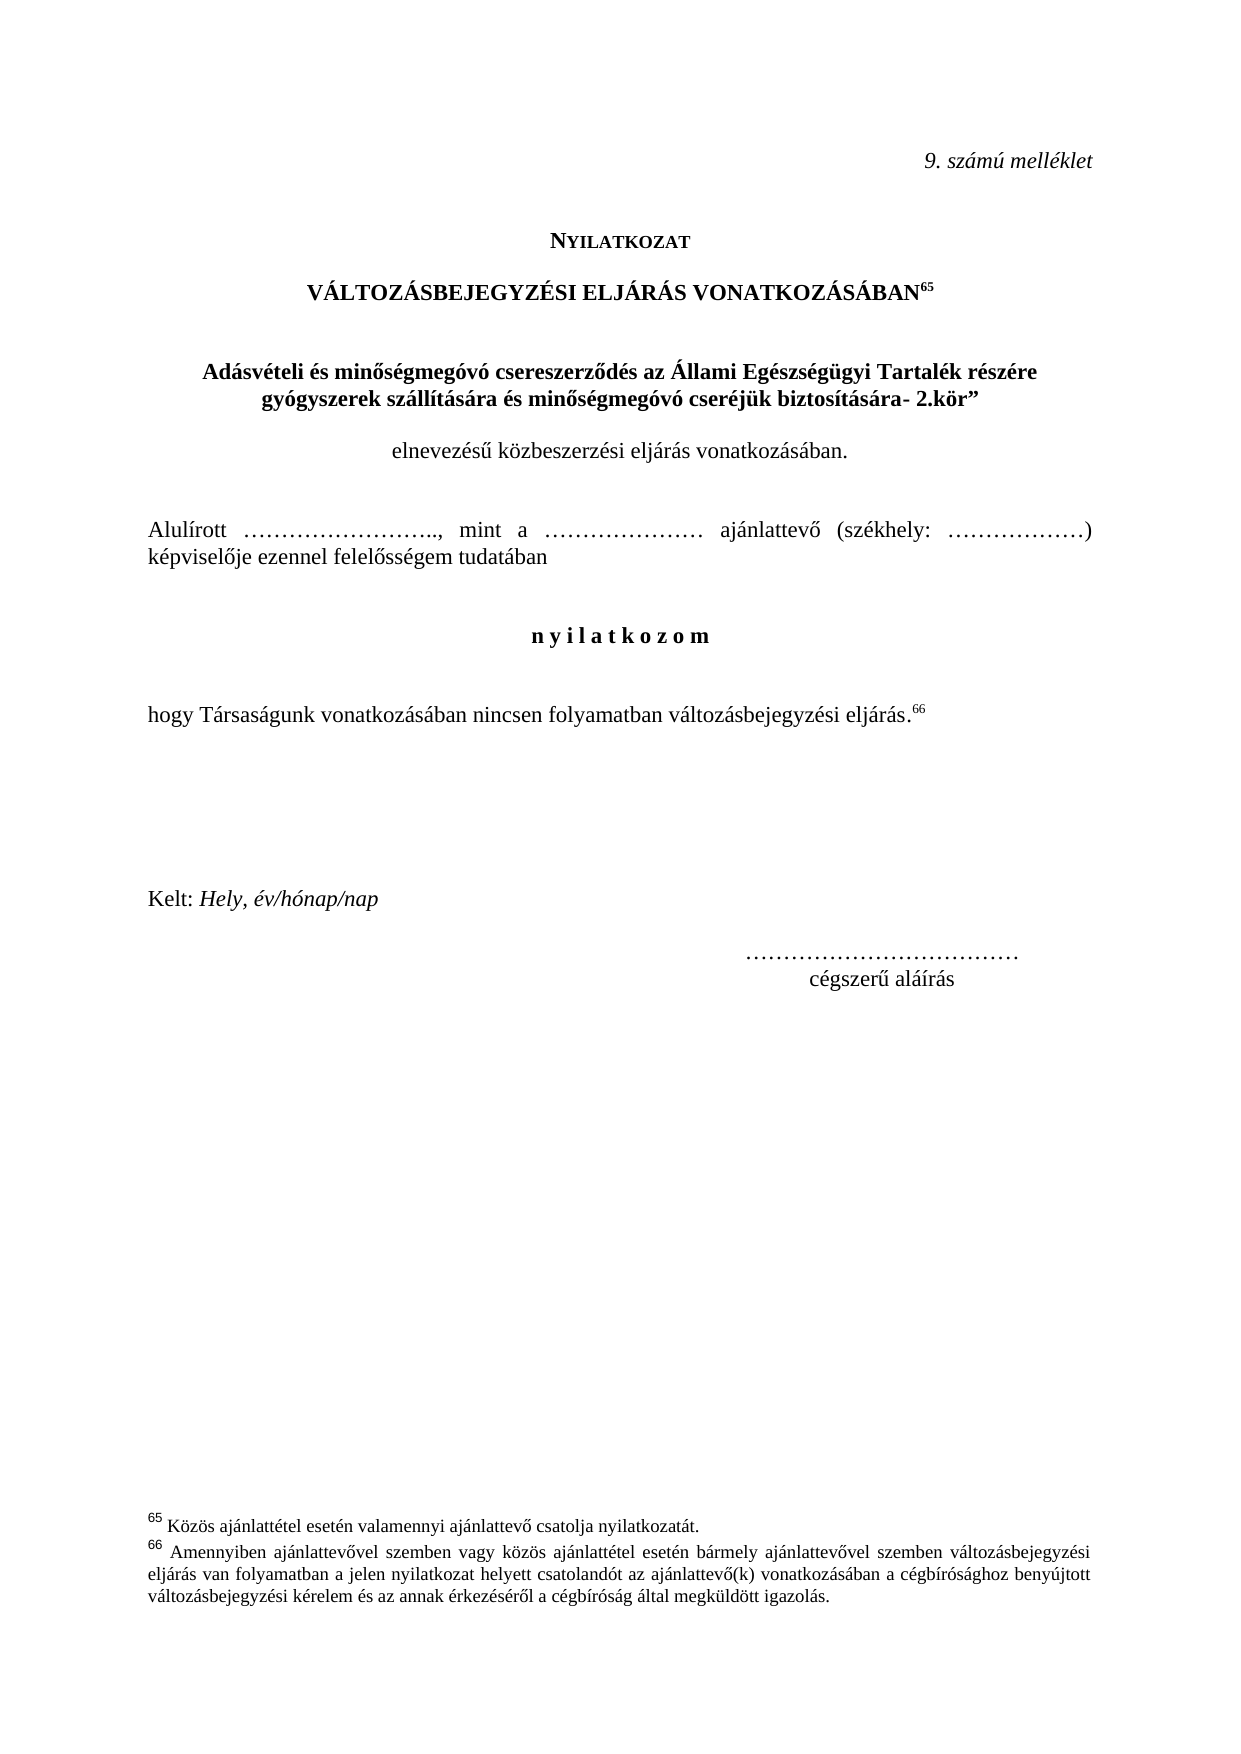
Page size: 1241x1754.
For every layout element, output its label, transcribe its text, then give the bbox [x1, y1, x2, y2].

text Nyilatkozat [148, 227, 1093, 253]
table_header ……………………………… [657, 938, 1107, 964]
text 9. számú melléklet [148, 148, 1093, 174]
table_cell cégszerű aláírás [657, 965, 1107, 1017]
text hogy Társaságunk vonatkozásában nincsen folyamatban változásbejegyzési eljárás. [148, 701, 1093, 727]
text Kelt: Hely, év/hónap/nap [148, 886, 1093, 912]
text elnevezésű közbeszerzési eljárás vonatkozásában. [148, 437, 1093, 464]
text Alulírott …………………….., mint a ………………… ajánlattevő (székhely: ………………) képviselője ezennel felelősségem tudatában [148, 517, 1093, 569]
text n y i l a t k o z o m [148, 622, 1093, 648]
text változásbejegyzési eljárás vonatkozásában [148, 279, 1093, 306]
text Adásvételi és minőségmegóvó csereszerződés az Állami Egészségügyi Tartalék részére gyógyszerek szállítására és minőségmegóvó cseréjük biztosítására- 2.kör” [148, 358, 1093, 411]
